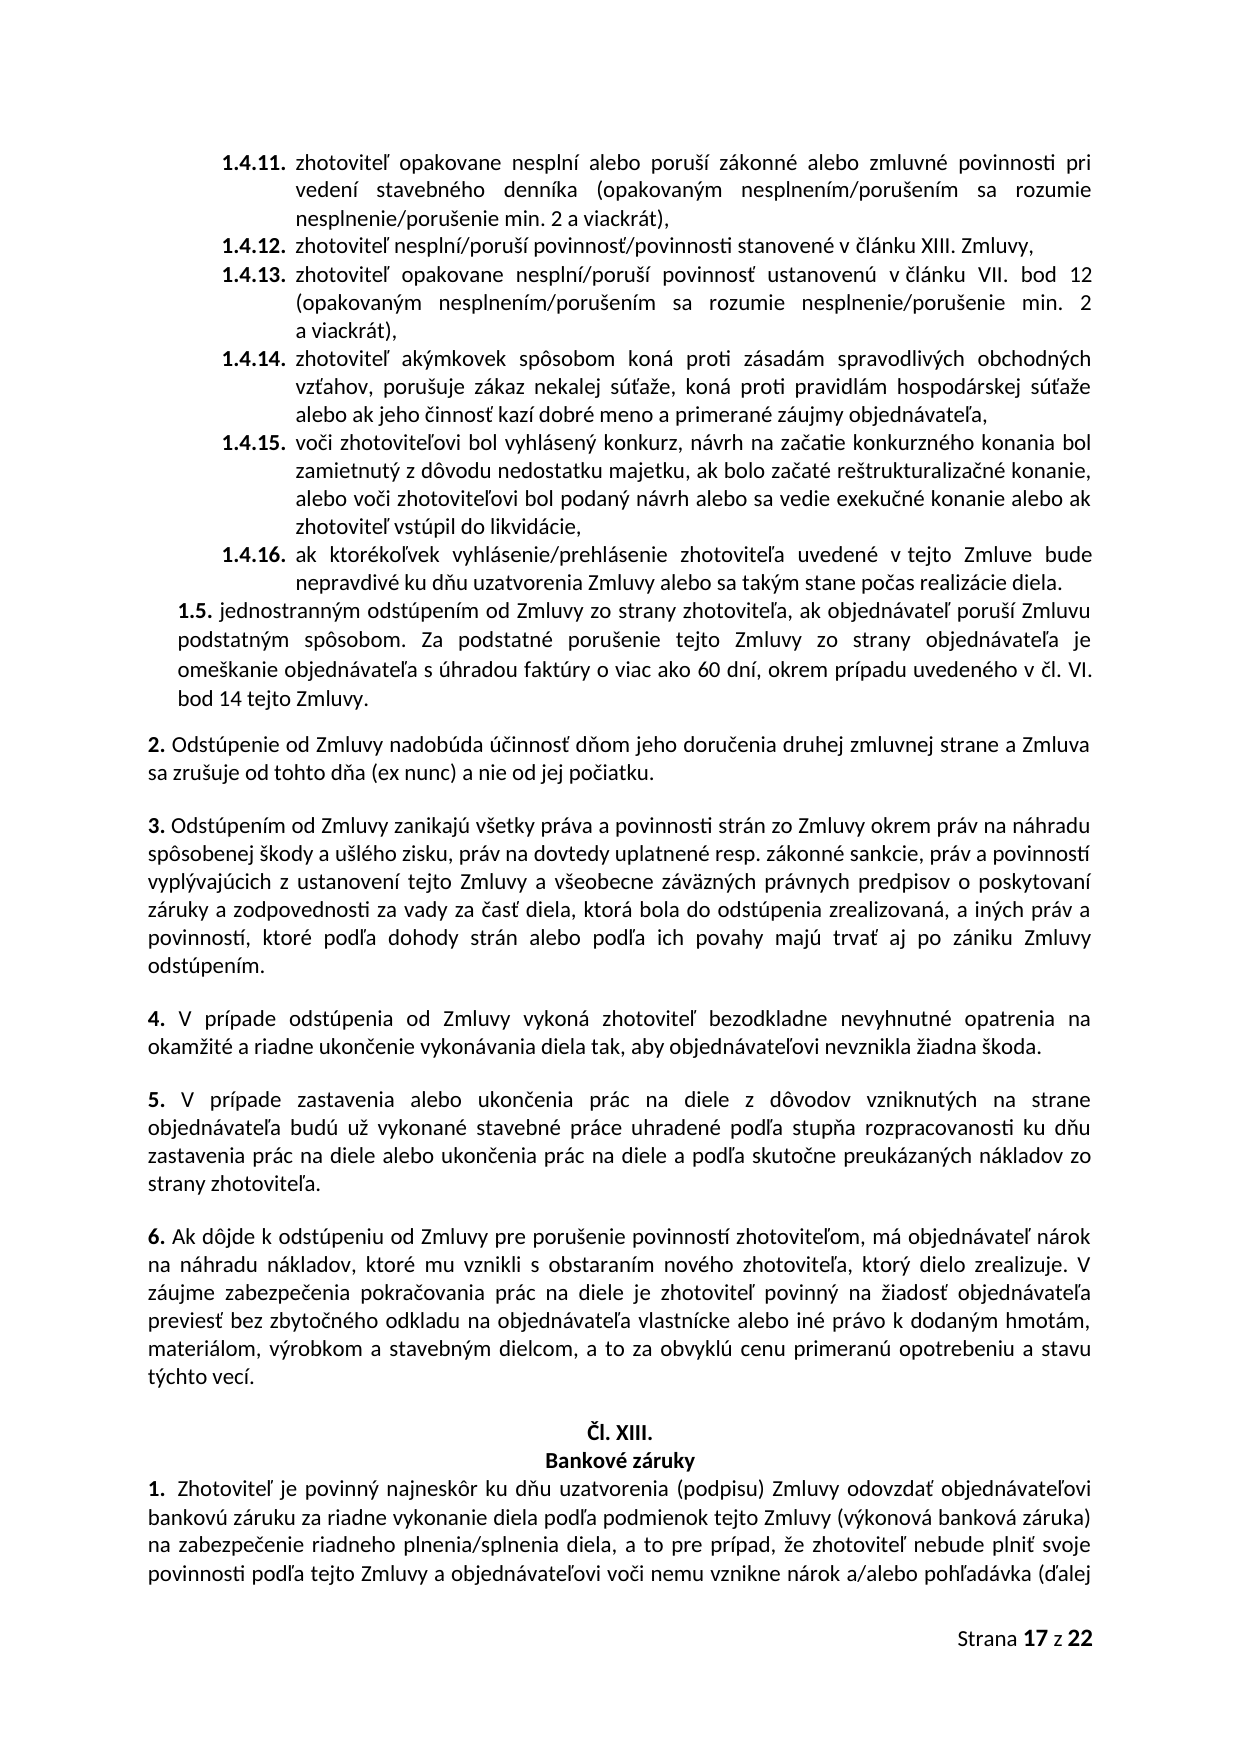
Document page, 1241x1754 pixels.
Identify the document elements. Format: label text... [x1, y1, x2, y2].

text Bankové záruky [148, 1447, 1093, 1474]
list voči zhotoviteľovi bol vyhlásený konkurz, návrh na začatie konkurzného konania bol zamietnutý z dôvodu nedostatku majetku, ak bolo začaté reštrukturalizačné konanie, alebo voči zhotoviteľovi bol podaný návrh alebo sa vedie exekučné konanie alebo ak zhotoviteľ vstúpil do likvidácie, [221, 428, 1093, 540]
text Čl. XIII. [148, 1418, 1093, 1447]
text 6. Ak dôjde k odstúpeniu od Zmluvy pre porušenie povinností zhotoviteľom, má objednávateľ nárok na náhradu nákladov, ktoré mu vznikli s obstaraním nového zhotoviteľa, ktorý dielo zrealizuje. V záujme zabezpečenia pokračovania prác na diele je zhotoviteľ povinný na žiadosť objednávateľa previesť bez zbytočného odkladu na objednávateľa vlastnícke alebo iné právo k dodaným hmotám, materiálom, výrobkom a stavebným dielcom, a to za obvyklú cenu primeranú opotrebeniu a stavu týchto vecí. [148, 1222, 1093, 1391]
list 4. V prípade odstúpenia od Zmluvy vykoná zhotoviteľ bezodkladne nevyhnutné opatrenia na okamžité a riadne ukončenie vykonávania diela tak, aby objednávateľovi nevznikla žiadna škoda. [148, 1004, 1093, 1060]
list zhotoviteľ akýmkovek spôsobom koná proti zásadám spravodlivých obchodných vzťahov, porušuje zákaz nekalej súťaže, koná proti pravidlám hospodárskej súťaže alebo ak jeho činnosť kazí dobré meno a primerané záujmy objednávateľa, [221, 344, 1093, 428]
list 2. Odstúpenie od Zmluvy nadobúda účinnosť dňom jeho doručenia druhej zmluvnej strane a Zmluva sa zrušuje od tohto dňa (ex nunc) a nie od jej počiatku. [148, 730, 1093, 786]
list zhotoviteľ opakovane nesplní/poruší povinnosť ustanovenú v článku VII. bod 12 (opakovaným nesplnením/porušením sa rozumie nesplnenie/porušenie min. 2 a viackrát), [221, 260, 1093, 344]
list zhotoviteľ nesplní/poruší povinnosť/povinnosti stanovené v článku XIII. Zmluvy, [221, 232, 1093, 260]
list ak ktorékoľvek vyhlásenie/prehlásenie zhotoviteľa uvedené v tejto Zmluve bude nepravdivé ku dňu uzatvorenia Zmluvy alebo sa takým stane počas realizácie diela. [221, 540, 1093, 596]
list 3. Odstúpením od Zmluvy zanikajú všetky práva a povinnosti strán zo Zmluvy okrem práv na náhradu spôsobenej škody a ušlého zisku, práv na dovtedy uplatnené resp. zákonné sankcie, práv a povinností vyplývajúcich z ustanovení tejto Zmluvy a všeobecne záväzných právnych predpisov o poskytovaní záruky a zodpovednosti za vady za časť diela, ktorá bola do odstúpenia zrealizovaná, a iných práv a povinností, ktoré podľa dohody strán alebo podľa ich povahy majú trvať aj po zániku Zmluvy odstúpením. [148, 811, 1093, 979]
list 5. V prípade zastavenia alebo ukončenia prác na diele z dôvodov vzniknutých na strane objednávateľa budú už vykonané stavebné práce uhradené podľa stupňa rozpracovanosti ku dňu zastavenia prác na diele alebo ukončenia prác na diele a podľa skutočne preukázaných nákladov zo strany zhotoviteľa. [148, 1085, 1093, 1197]
list zhotoviteľ opakovane nesplní alebo poruší zákonné alebo zmluvné povinnosti pri vedení stavebného denníka (opakovaným nesplnením/porušením sa rozumie nesplnenie/porušenie min. 2 a viackrát), [221, 148, 1093, 232]
text 1.5. jednostranným odstúpením od Zmluvy zo strany zhotoviteľa, ak objednávateľ poruší Zmluvu podstatným spôsobom. Za podstatné porušenie tejto Zmluvy zo strany objednávateľa je omeškanie objednávateľa s úhradou faktúry o viac ako 60 dní, okrem prípadu uvedeného v čl. VI. bod 14 tejto Zmluvy. [177, 596, 1093, 712]
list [148, 1474, 1093, 1587]
